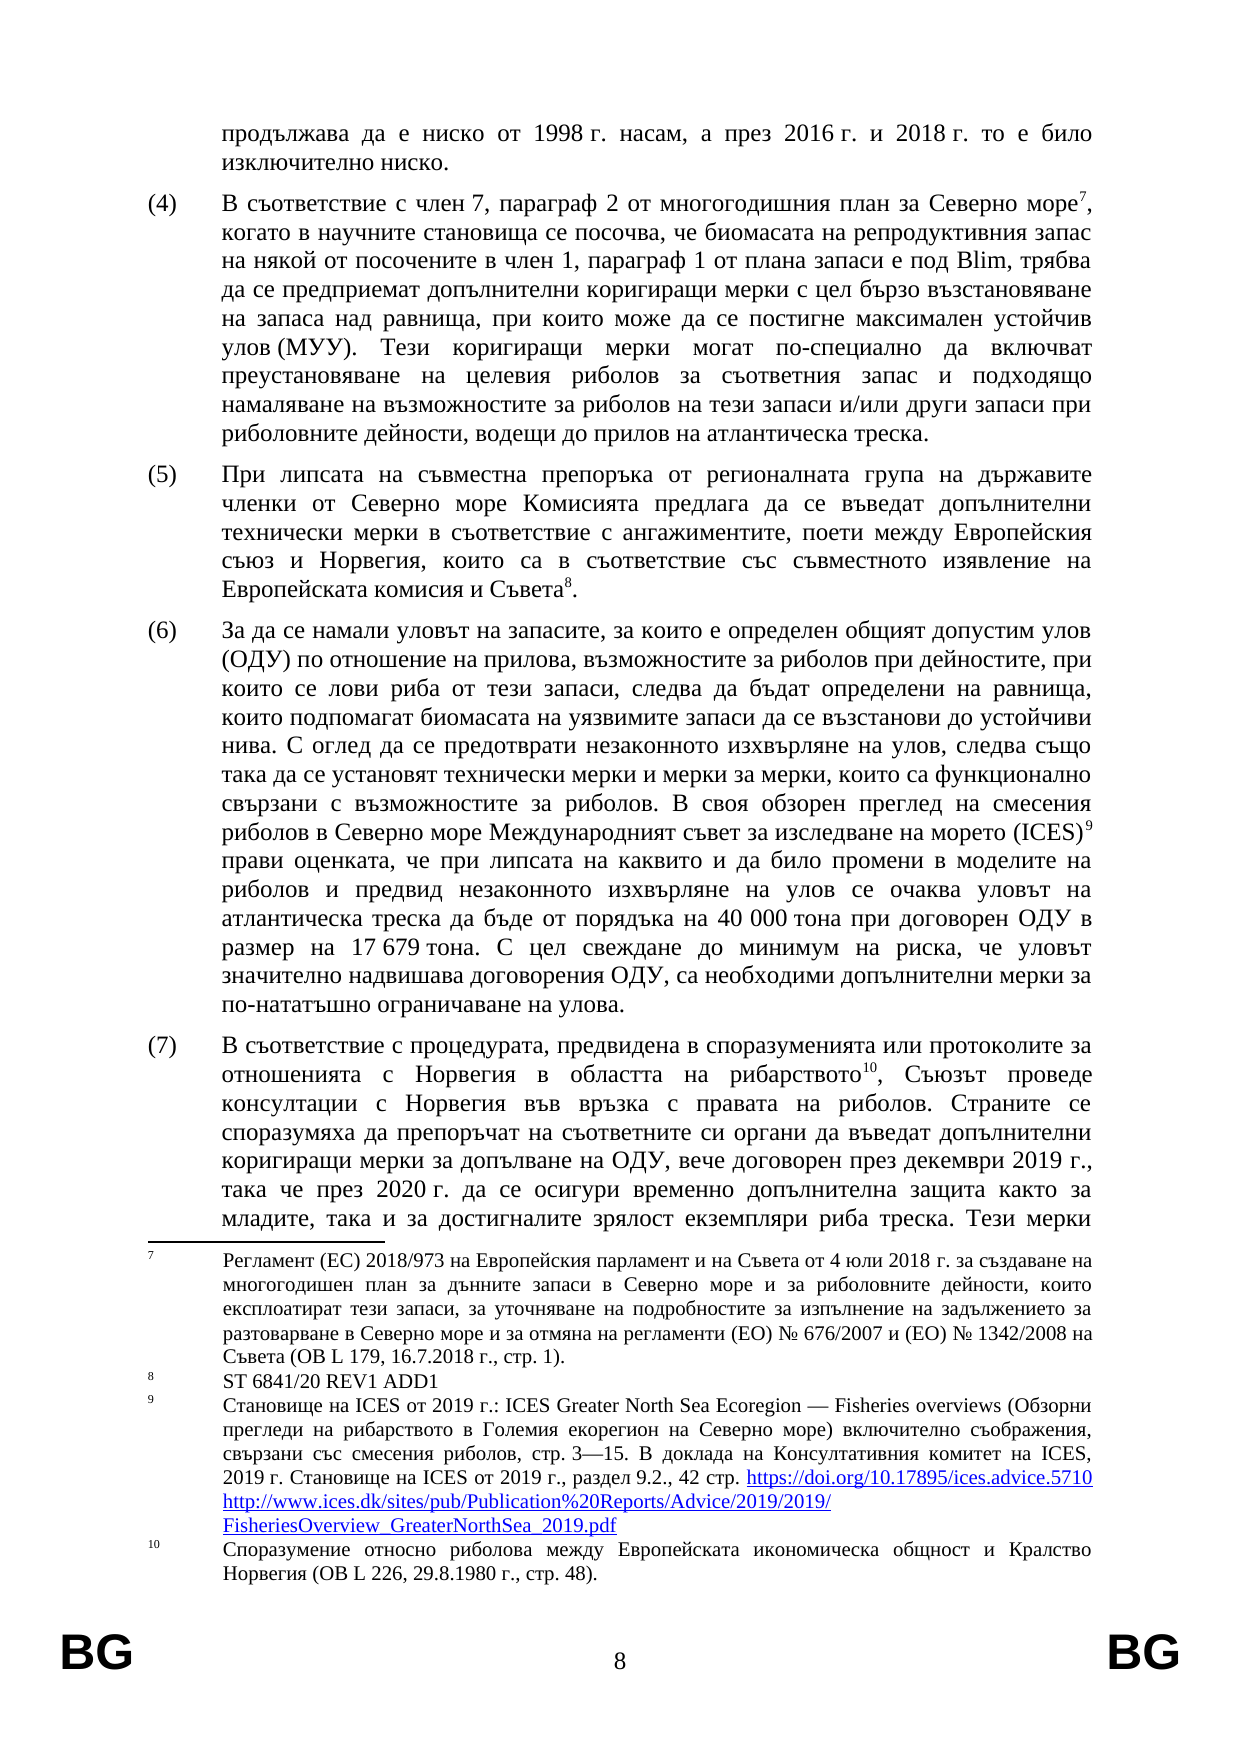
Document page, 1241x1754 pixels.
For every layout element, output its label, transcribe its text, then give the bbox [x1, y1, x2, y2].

text (4) В съответствие с член 7, параграф 2 от многогодишния план за Северно море, когато в научните становища се посочва, че биомасата на репродуктивния запас на някой от посочените в член 1, параграф 1 от плана запаси е под Blim, трябва да се предприемат допълнителни коригиращи мерки с цел бързо възстановяване на запаса над равнища, при които може да се постигне максимален устойчив улов (МУУ). Тези коригиращи мерки могат по-специално да включват преустановяване на целевия риболов за съответния запас и подходящо намаляване на възможностите за риболов на тези запаси и/или други запаси при риболовните дейности, водещи до прилов на атлантическа треска. [148, 188, 1093, 447]
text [148, 1031, 1093, 1232]
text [148, 118, 1093, 176]
text (6) За да се намали уловът на запасите, за които е определен общият допустим улов (ОДУ) по отношение на прилова, възможностите за риболов при дейностите, при които се лови риба от тези запаси, следва да бъдат определени на равнища, които подпомагат биомасата на уязвимите запаси да се възстанови до устойчиви нива. С оглед да се предотврати незаконното изхвърляне на улов, следва също така да се установят технически мерки и мерки за мерки, които са функционално свързани с възможностите за риболов. В своя обзорен преглед на смесения риболов в Северно море Международният съвет за изследване на морето (ICES) прави оценката, че при липсата на каквито и да било промени в моделите на риболов и предвид незаконното изхвърляне на улов се очаква уловът на атлантическа треска да бъде от порядъка на 40 000 тона при договорен ОДУ в размер на 17 679 тона. С цел свеждане до минимум на риска, че уловът значително надвишава договорения ОДУ, са необходими допълнителни мерки за по-нататъшно ограничаване на улова. [148, 616, 1093, 1018]
text (5) При липсата на съвместна препоръка от регионалната група на държавите членки от Северно море Комисията предлага да се въведат допълнителни технически мерки в съответствие с ангажиментите, поети между Европейския съюз и Норвегия, които са в съответствие със съвместното изявление на Европейската комисия и Съвета. [148, 459, 1093, 603]
